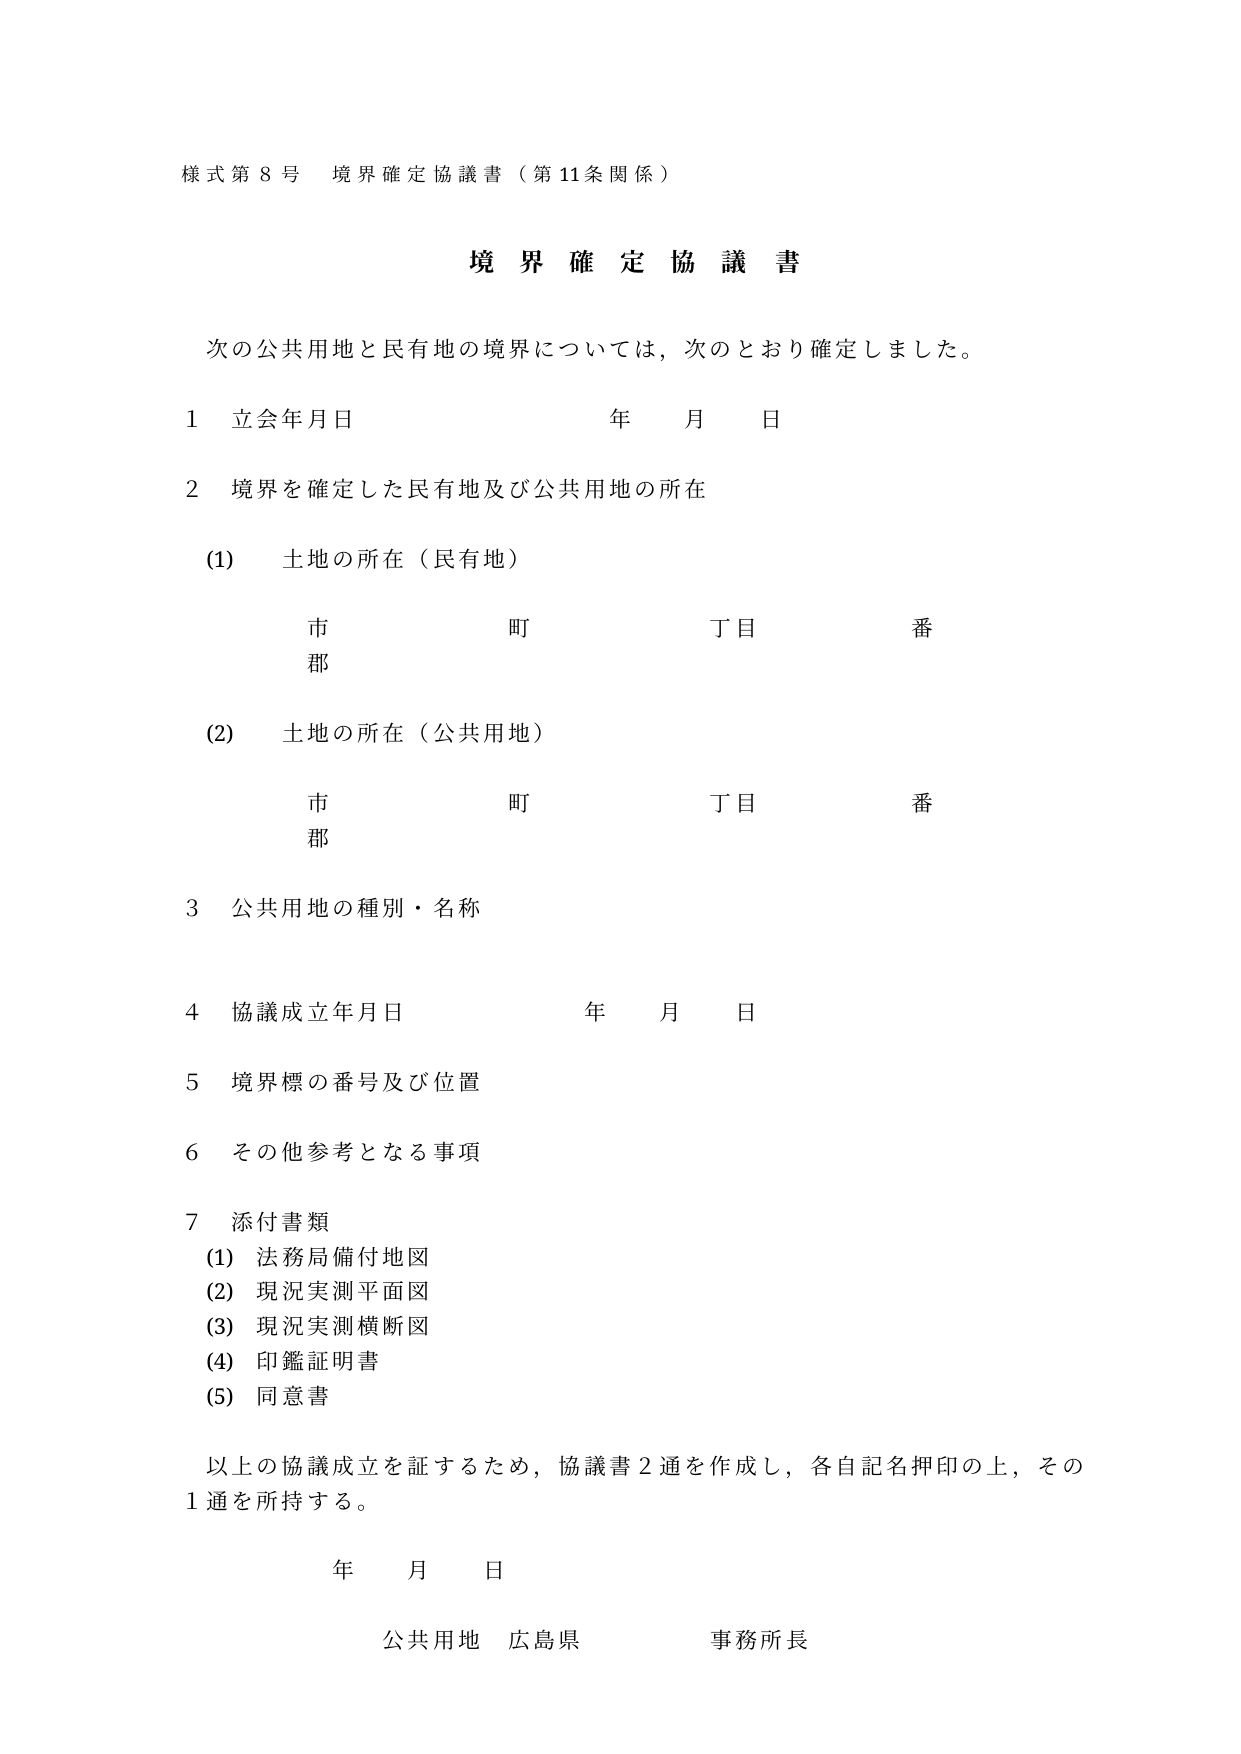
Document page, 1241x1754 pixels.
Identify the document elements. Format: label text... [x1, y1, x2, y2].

text 様式第８号 境界確定協議書（第11条関係） [181, 156, 1088, 191]
text 以上の協議成立を証するため，協議書２通を作成し，各自記名押印の上，その１通を所持する。 [181, 1447, 1088, 1517]
text (4) 印鑑証明書 [181, 1343, 1088, 1378]
text 市 町 丁目 番 [181, 610, 1088, 645]
text (2) 土地の所在（公共用地） [181, 714, 1088, 749]
text (5) 同意書 [181, 1378, 1088, 1412]
text 郡 [181, 645, 1088, 680]
text 年 月 日 [181, 1552, 1088, 1587]
text 郡 [181, 819, 1088, 854]
text (1) 土地の所在（民有地） [181, 540, 1088, 575]
text 市 町 丁目 番 [181, 784, 1088, 819]
text 境界確定協議書 [181, 226, 1088, 296]
text ４ 協議成立年月日 年 月 日 [181, 994, 1088, 1029]
text ３ 公共用地の種別・名称 [181, 889, 1088, 924]
text ５ 境界標の番号及び位置 [181, 1063, 1088, 1098]
text １ 立会年月日 年 月 日 [181, 401, 1088, 435]
text 次の公共用地と民有地の境界については，次のとおり確定しました。 [181, 331, 1088, 366]
text ７ 添付書類 [181, 1203, 1088, 1238]
text ６ その他参考となる事項 [181, 1133, 1088, 1168]
text (2) 現況実測平面図 [181, 1273, 1088, 1308]
text 公共用地 広島県 事務所長 [181, 1622, 1088, 1657]
text (3) 現況実測横断図 [181, 1308, 1088, 1343]
text ２ 境界を確定した民有地及び公共用地の所在 [181, 470, 1088, 505]
text (1) 法務局備付地図 [203, 1238, 1088, 1273]
